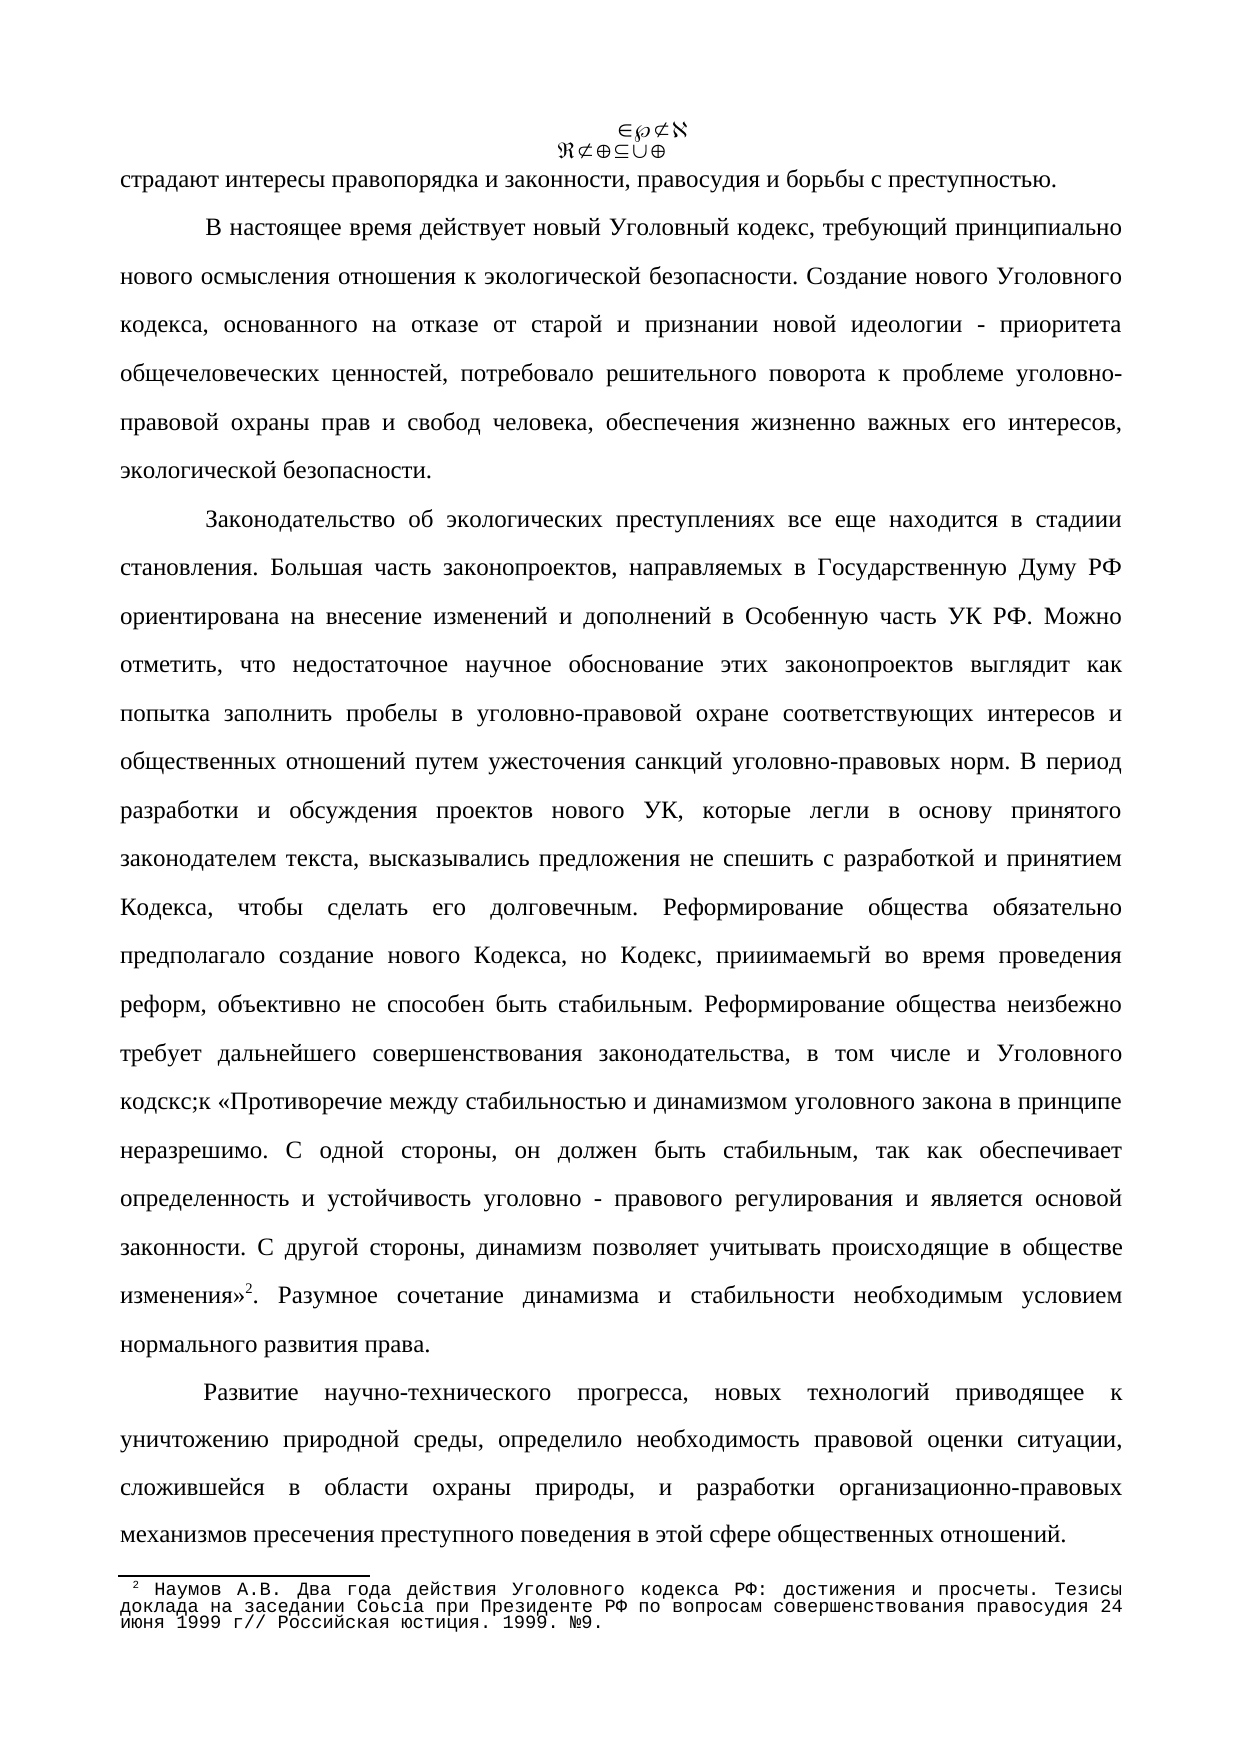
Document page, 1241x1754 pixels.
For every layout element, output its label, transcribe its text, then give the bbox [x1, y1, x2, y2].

text Развитие научно-технического прогресса, новых технологий приводящее к уничтожению природной среды, определило необходимость правовой оценки ситуации, сложившейся в области охраны природы, и разработки организационно-правовых механизмов пресечения преступного поведения в этой сфере общественных отношений. [120, 1362, 1123, 1552]
text В настоящее время действует новый Уголовный кодекс, требующий принципиально нового осмысления отношения к экологической безопасности. Создание нового Уголовного кодекса, основанного на отказе от старой и признании новой идеологии - приоритета общечеловеческих ценностей, потребовало решительного поворота к проблеме уголовно-правовой охраны прав и свобод человека, обеспечения жизненно важных его интересов, экологической безопасности. [120, 197, 1123, 488]
text Законодательство об экологических преступлениях все еще находится в стадиии становления. Большая часть законопроектов, направляемых в Государственную Думу РФ ориентирована на внесение изменений и дополнений в Особенную часть УК РФ. Можно отметить, что недостаточное научное обоснование этих законопроектов выглядит как попытка заполнить пробелы в уголовно-правовой охране соответствующих интересов и общественных отношений путем ужесточения санкций уголовно-правовых норм. В период разработки и обсуждения проектов нового УК, которые легли в основу принятого законодателем текста, высказывались предложения не спешить с разработкой и принятием Кодекса, чтобы сделать его долговечным. Реформирование общества обязательно предполагало создание нового Кодекса, но Кодекс, прииимаемьгй во время проведения реформ, объективно не способен быть стабильным. Реформирование общества неизбежно требует дальнейшего совершенствования законодательства, в том числе и Уголовного кодскс;к «Противоречие между стабильностью и динамизмом уголовного закона в принципе неразрешимо. С одной стороны, он должен быть стабильным, так как обеспечивает определенность и устойчивость уголовно - правового регулирования и является основой законности. С другой стороны, динамизм позволяет учитывать происходящие в обществе изменения». Разумное сочетание динамизма и стабильности необходимым условием нормального развития права. [120, 488, 1123, 1362]
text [120, 148, 1123, 197]
